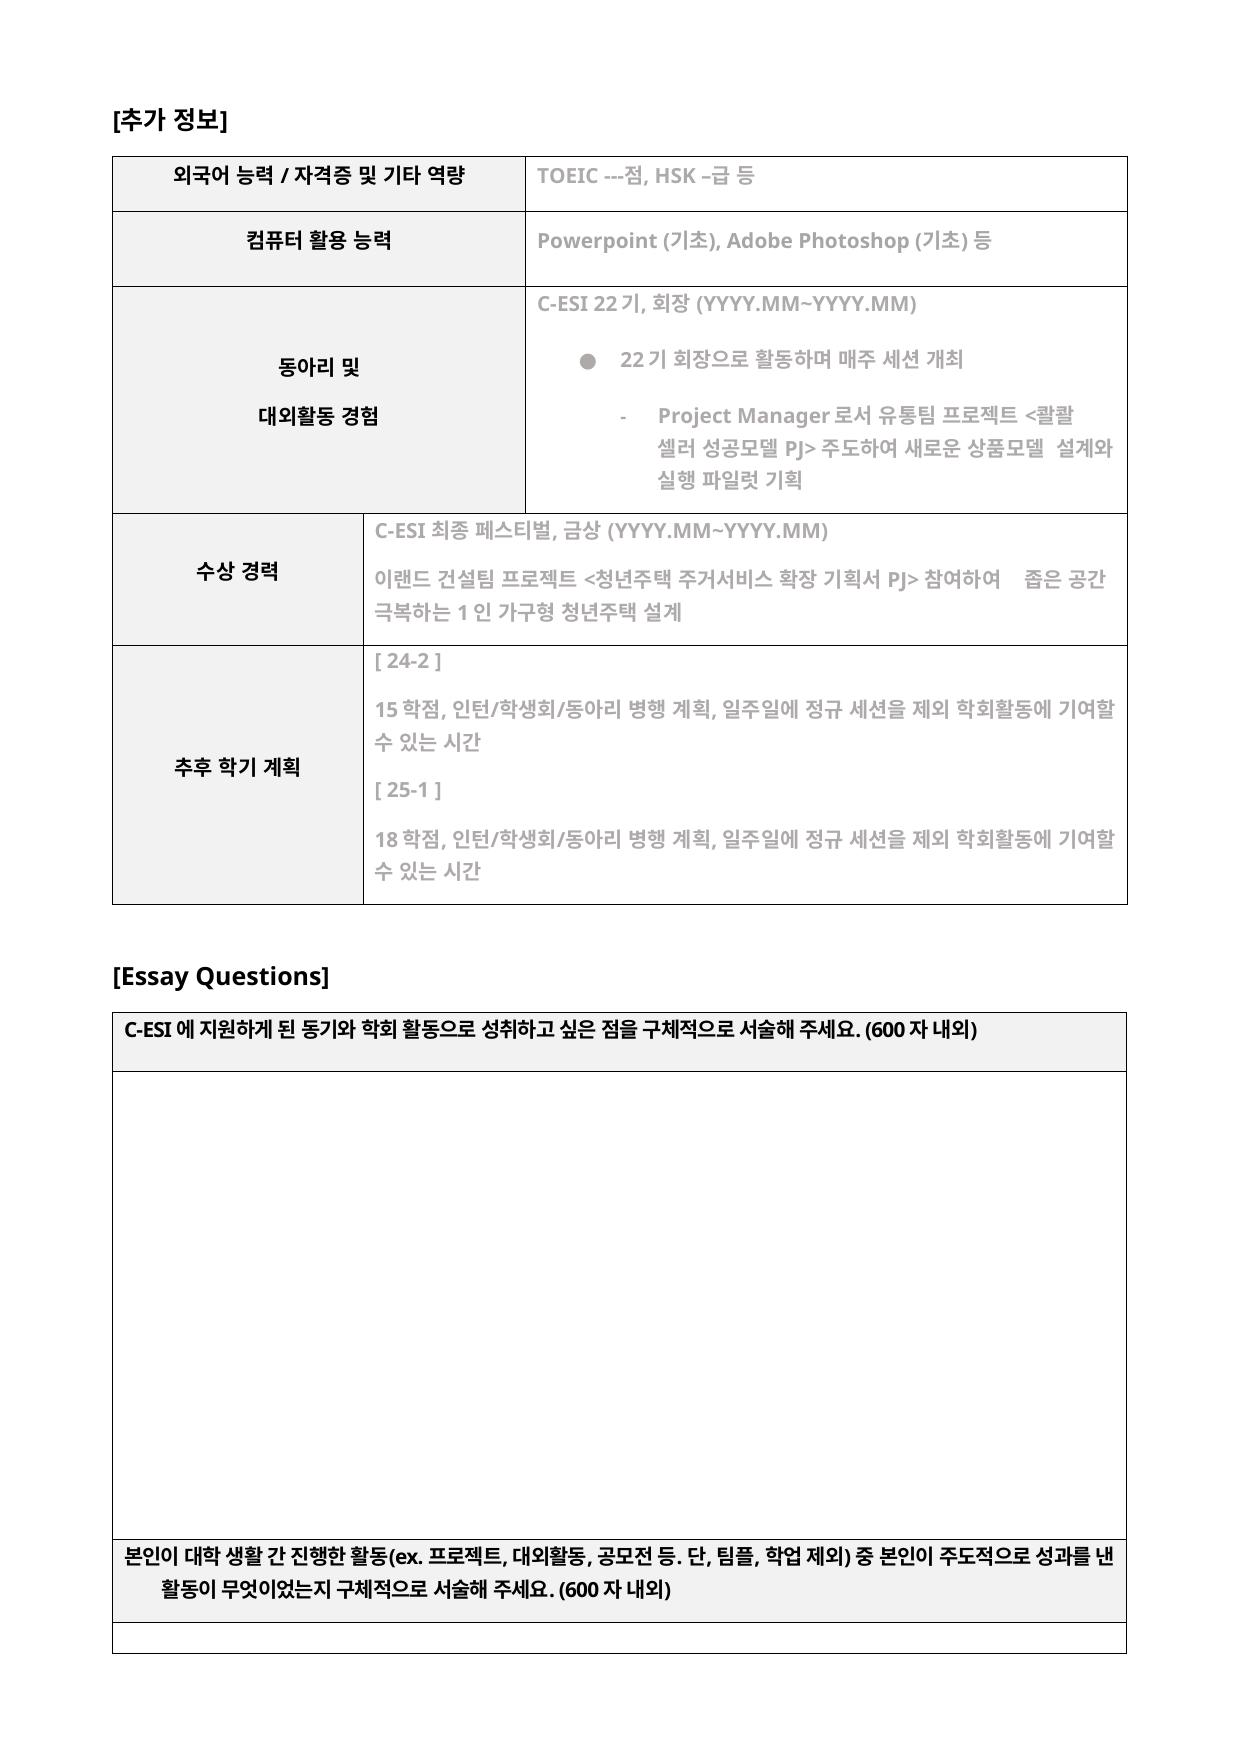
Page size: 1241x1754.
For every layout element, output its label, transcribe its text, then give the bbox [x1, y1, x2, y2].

table_cell [ 24-2 ] 15학점, 인턴/학생회/동아리 병행 계획, 일주일에 정규 세션을 제외 학회활동에 기여할 수 있는 시간 [ 25-1 ] 18학점, 인턴/학생회/동아리 병행 계획, 일주일에 정규 세션을 제외 학회활동에 기여할 수 있는 시간 [364, 646, 1127, 904]
table_cell 본인이 대학 생활 간 진행한 활동(ex. 프로젝트, 대외활동, 공모전 등. 단, 팀플, 학업 제외) 중 본인이 주도적으로 성과를 낸 활동이 무엇이었는지 구체적으로 서술해 주세요. (600자 내외) [113, 1540, 1126, 1622]
table_header 외국어 능력 / 자격증 및 기타 역량 [113, 157, 525, 211]
table_cell [113, 1072, 1126, 1539]
table_cell 동아리 및 대외활동 경험 [113, 287, 525, 513]
table_cell 추후 학기 계획 [113, 646, 363, 904]
table_header TOEIC ---점, HSK –급 등 [526, 157, 1127, 211]
table_cell [113, 1623, 1126, 1652]
table_cell C-ESI 22기, 회장 (YYYY.MM~YYYY.MM) 22기 회장으로 활동하며 매주 세션 개최 Project Manager로서 유통팀 프로젝트 <콸콸 셀러 성공모델 PJ> 주도하여 새로운 상품모델 설계와 실행 파일럿 기획 [526, 287, 1127, 513]
table_cell C-ESI 최종 페스티벌, 금상 (YYYY.MM~YYYY.MM) 이랜드 건설팀 프로젝트 <청년주택 주거서비스 확장 기획서 PJ> 참여하여 좁은 공간 극복하는 1인 가구형 청년주택 설계 [364, 514, 1127, 645]
table_cell Powerpoint (기초), Adobe Photoshop (기초) 등 [526, 212, 1127, 286]
table_cell 컴퓨터 활용 능력 [113, 212, 525, 286]
text [Essay Questions] [112, 959, 1128, 993]
table_header C-ESI에 지원하게 된 동기와 학회 활동으로 성취하고 싶은 점을 구체적으로 서술해 주세요. (600자 내외) [113, 1013, 1126, 1071]
text [추가 정보] [112, 100, 1128, 136]
table_cell 수상 경력 [113, 514, 363, 645]
